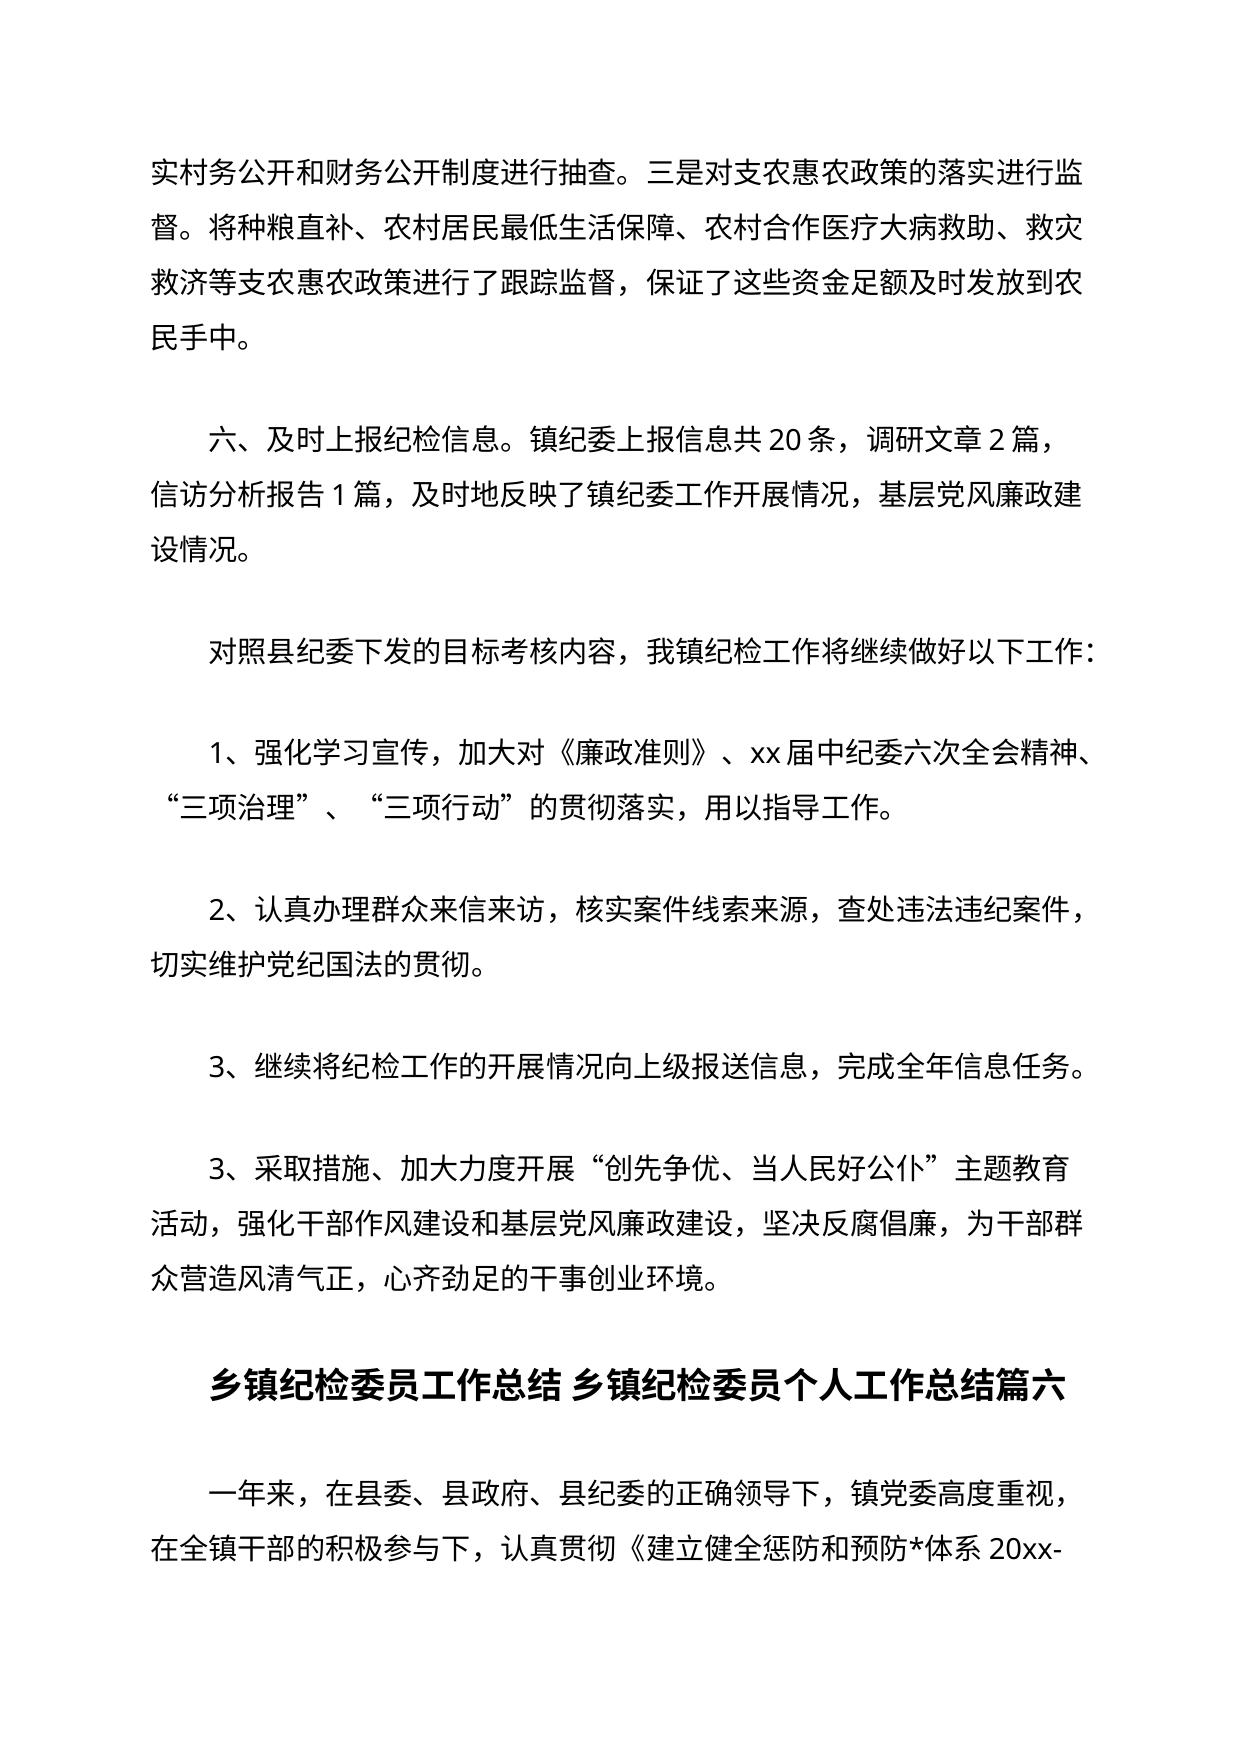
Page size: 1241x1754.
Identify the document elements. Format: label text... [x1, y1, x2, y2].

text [150, 1471, 1090, 1568]
text 乡镇纪检委员工作总结 乡镇纪检委员个人工作总结篇六 [150, 1357, 1090, 1408]
text 3、继续将纪检工作的开展情况向上级报送信息，完成全年信息任务。 [150, 1043, 1090, 1086]
text 2、认真办理群众来信来访，核实案件线索来源，查处违法违纪案件，切实维护党纪国法的贯彻。 [150, 887, 1090, 984]
text 1、强化学习宣传，加大对《廉政准则》、xx届中纪委六次全会精神、“三项治理”、“三项行动”的贯彻落实，用以指导工作。 [150, 730, 1090, 827]
text 对照县纪委下发的目标考核内容，我镇纪检工作将继续做好以下工作： [150, 628, 1090, 671]
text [150, 150, 1090, 357]
text 六、及时上报纪检信息。镇纪委上报信息共20条，调研文章2篇，信访分析报告1篇，及时地反映了镇纪委工作开展情况，基层党风廉政建设情况。 [150, 416, 1090, 569]
text 3、采取措施、加大力度开展“创先争优、当人民好公仆”主题教育活动，强化干部作风建设和基层党风廉政建设，坚决反腐倡廉，为干部群众营造风清气正，心齐劲足的干事创业环境。 [150, 1146, 1090, 1298]
